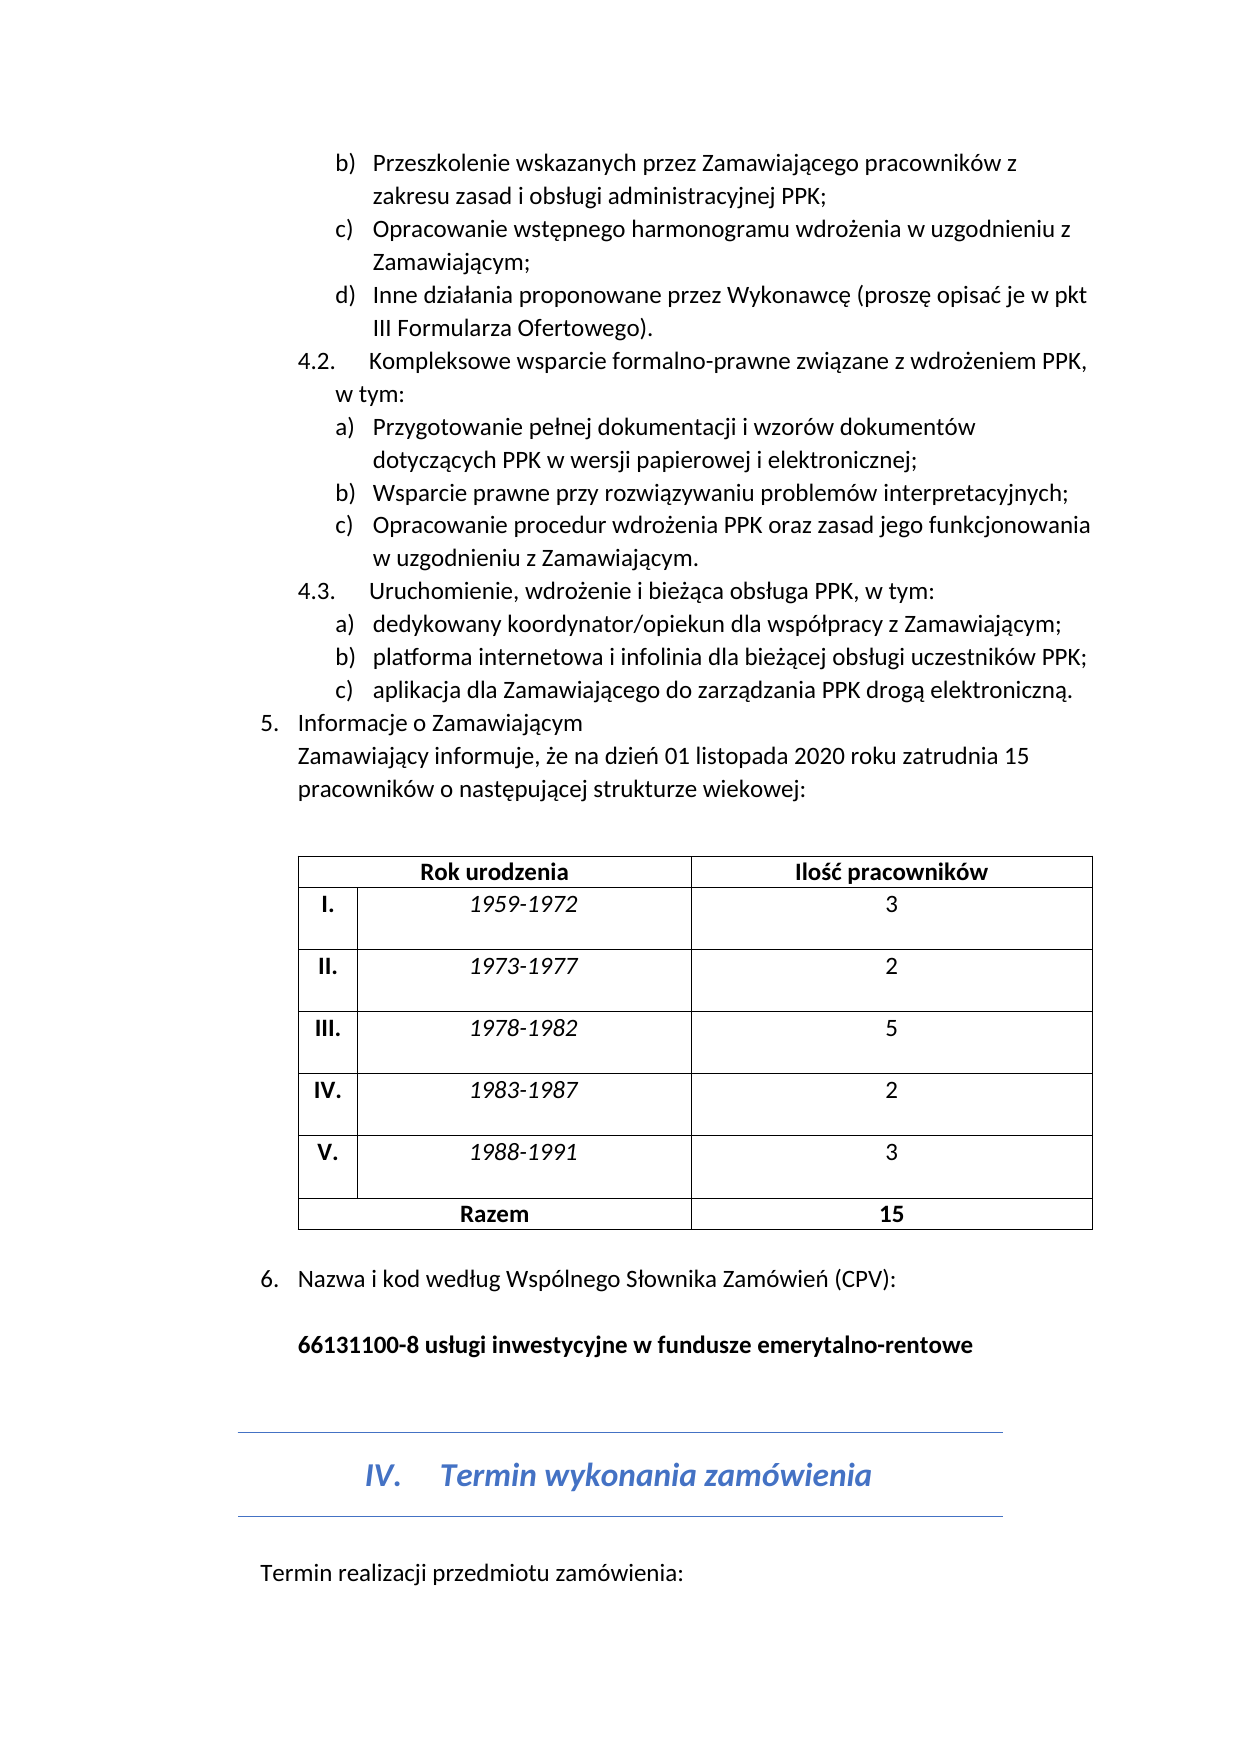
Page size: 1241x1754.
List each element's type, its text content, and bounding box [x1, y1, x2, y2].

list Przeszkolenie wskazanych przez Zamawiającego pracowników z zakresu zasad i obsługi administracyjnej PPK; [335, 148, 1093, 211]
table_cell 1978-1982 [358, 1012, 691, 1073]
table_cell 5 [692, 1012, 1092, 1073]
table_header Rok urodzenia [299, 857, 691, 887]
list Informacje o Zamawiającym [260, 707, 1093, 738]
table_cell 2 [692, 1074, 1092, 1135]
list Opracowanie wstępnego harmonogramu wdrożenia w uzgodnieniu z Zamawiającym; [335, 213, 1093, 277]
table_cell 1959-1972 [358, 888, 691, 949]
table_cell 1973-1977 [358, 950, 691, 1011]
table_header Ilość pracowników [692, 857, 1092, 887]
list Przygotowanie pełnej dokumentacji i wzorów dokumentów dotyczących PPK w wersji papierowej i elektronicznej; [335, 411, 1093, 474]
table_cell 1988-1991 [358, 1136, 691, 1197]
list Termin realizacji przedmiotu zamówienia: [260, 1557, 1093, 1588]
table_cell 1983-1987 [358, 1074, 691, 1135]
list Uruchomienie, wdrożenie i bieżąca obsługa PPK, w tym: [298, 576, 1093, 606]
list Opracowanie procedur wdrożenia PPK oraz zasad jego funkcjonowania w uzgodnieniu z Zamawiającym. [335, 510, 1093, 573]
table_cell IV. [299, 1074, 357, 1135]
table_cell III. [299, 1012, 357, 1073]
list Inne działania proponowane przez Wykonawcę (proszę opisać je w pkt III Formularza Ofertowego). [335, 279, 1093, 343]
list Kompleksowe wsparcie formalno-prawne związane z wdrożeniem PPK, w tym: [298, 345, 1093, 408]
list platforma internetowa i infolinia dla bieżącej obsługi uczestników PPK; [335, 641, 1093, 672]
table_cell 3 [692, 888, 1092, 949]
table_cell 3 [692, 1136, 1092, 1197]
table_cell Razem [299, 1199, 691, 1229]
list Zamawiający informuje, że na dzień 01 listopada 2020 roku zatrudnia 15 pracowników o następującej strukturze wiekowej: [298, 740, 1093, 803]
list Termin wykonania zamówienia [238, 1433, 1003, 1516]
table_cell V. [299, 1136, 357, 1197]
table_cell II. [299, 950, 357, 1011]
list dedykowany koordynator/opiekun dla współpracy z Zamawiającym; [335, 608, 1093, 639]
list aplikacja dla Zamawiającego do zarządzania PPK drogą elektroniczną. [335, 674, 1093, 705]
list 66131100-8 usługi inwestycyjne w fundusze emerytalno-rentowe [298, 1329, 1093, 1359]
table_cell 2 [692, 950, 1092, 1011]
list Wsparcie prawne przy rozwiązywaniu problemów interpretacyjnych; [335, 477, 1093, 507]
table_cell I. [299, 888, 357, 949]
list Nazwa i kod według Wspólnego Słownika Zamówień (CPV): [260, 1263, 1093, 1293]
table_cell 15 [692, 1199, 1092, 1229]
